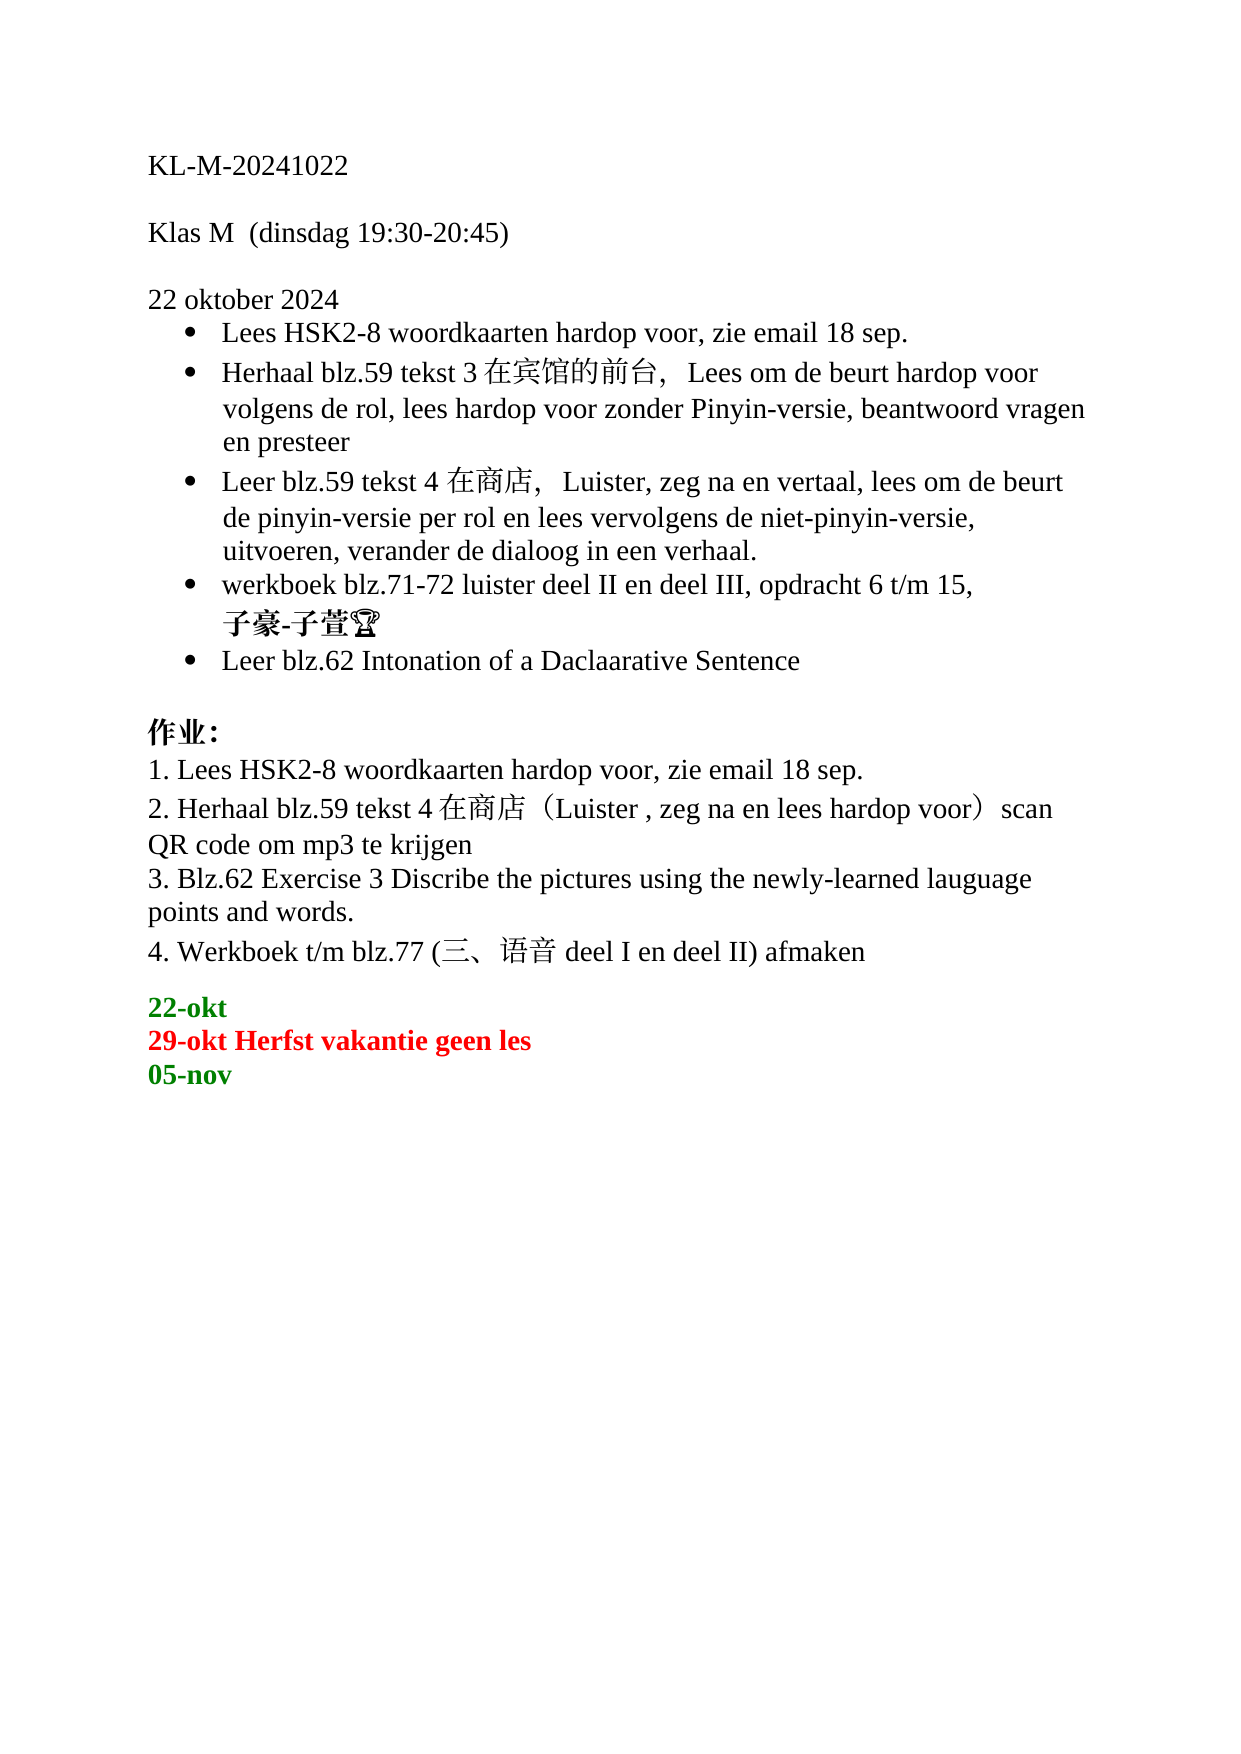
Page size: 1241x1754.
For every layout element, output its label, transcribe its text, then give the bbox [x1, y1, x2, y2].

text 3. Blz.62 Exercise 3 Discribe the pictures using the newly-learned lauguage points and words. [148, 861, 1093, 928]
text KL-M-20241022 [148, 148, 1093, 181]
text 22-okt 29-okt Herfst vakantie geen les 05-nov [227, 990, 1093, 1090]
text 1. Lees HSK2-8 woordkaarten hardop voor, zie email 18 sep. [148, 752, 1093, 785]
text 2. Herhaal blz.59 tekst 4在商店（Luister , zeg na en lees hardop voor）scan QR code om mp3 te krijgen [148, 785, 1093, 861]
list Herhaal blz.59 tekst 3在宾馆的前台，Lees om de beurt hardop voor volgens de rol, lees hardop voor zonder Pinyin-versie, beantwoord vragen en presteer [185, 349, 1093, 458]
text Klas M (dinsdag 19:30-20:45) [148, 215, 1093, 248]
list 子豪-子萱 [223, 601, 1093, 643]
text 22 oktober 2024 [148, 282, 1093, 315]
list Leer blz.62 Intonation of a Daclaarative Sentence [185, 643, 1093, 676]
list Lees HSK2-8 woordkaarten hardop voor, zie email 18 sep. [185, 315, 1093, 349]
text 作业： [148, 710, 1093, 752]
list Leer blz.59 tekst 4 在商店，Luister, zeg na en vertaal, lees om de beurt de pinyin-versie per rol en lees vervolgens de niet-pinyin-versie, uitvoeren, verander de dialoog in een verhaal. [185, 458, 1093, 567]
text 4. Werkboek t/m blz.77 (三、语音 deel I en deel II) afmaken [148, 928, 1093, 970]
list werkboek blz.71-72 luister deel II en deel III, opdracht 6 t/m 15, [185, 567, 1093, 601]
